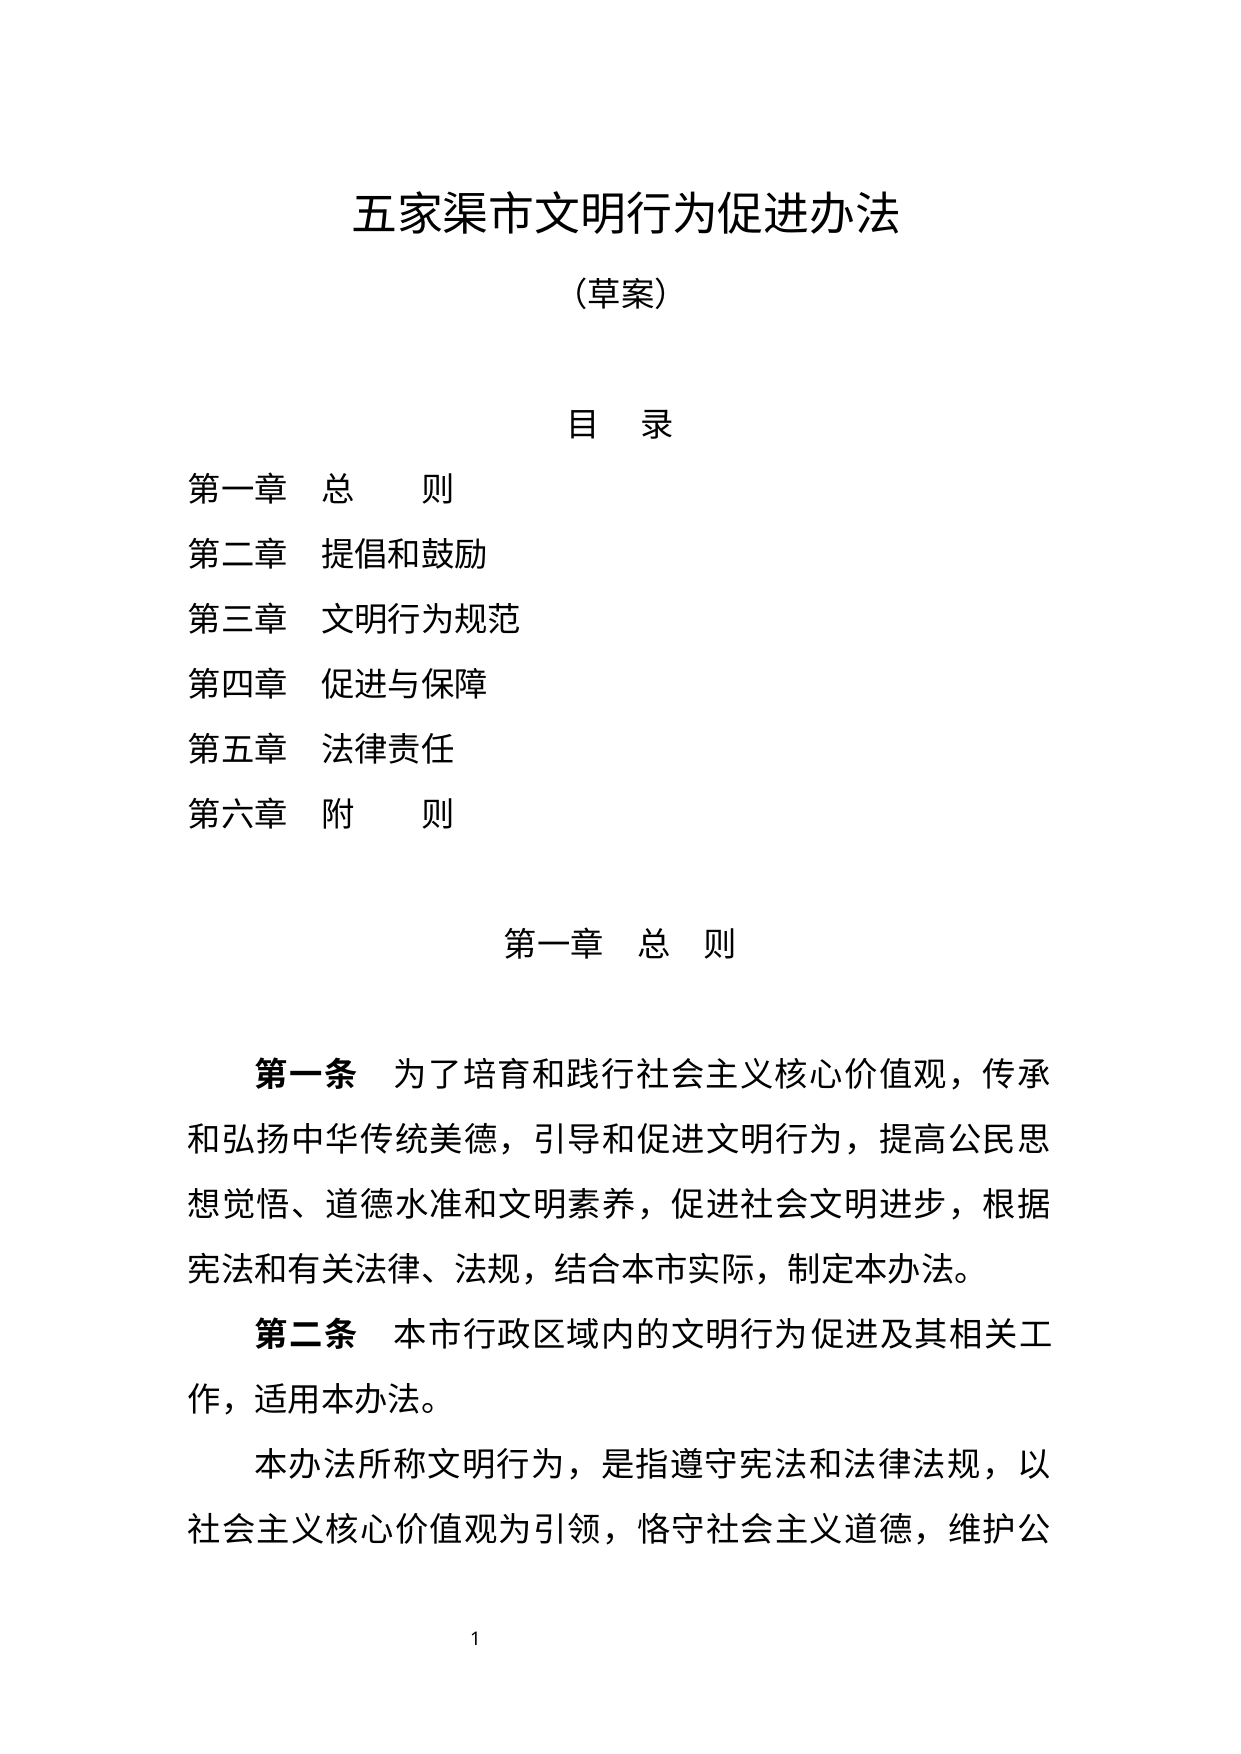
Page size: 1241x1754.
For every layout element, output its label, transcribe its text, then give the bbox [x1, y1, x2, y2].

text 五家渠市文明行为促进办法 [187, 162, 1053, 259]
text 第一条 为了培育和践行社会主义核心价值观，传承和弘扬中华传统美德，引导和促进文明行为，提高公民思想觉悟、道德水准和文明素养，促进社会文明进步，根据宪法和有关法律、法规，结合本市实际，制定本办法。 [187, 1039, 1053, 1299]
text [187, 1429, 1053, 1559]
text 第二章 提倡和鼓励 [187, 519, 1053, 584]
text 第一章 总 则 [187, 454, 1053, 519]
text 第六章 附 则 [187, 779, 1053, 844]
text 第四章 促进与保障 [187, 649, 1053, 714]
text 第五章 法律责任 [187, 714, 1053, 779]
text 第三章 文明行为规范 [187, 584, 1053, 649]
text 目 录 [187, 389, 1053, 454]
text 第一章 总 则 [187, 909, 1053, 974]
text （草案） [187, 259, 1053, 324]
text 第二条 本市行政区域内的文明行为促进及其相关工作，适用本办法。 [187, 1299, 1053, 1429]
